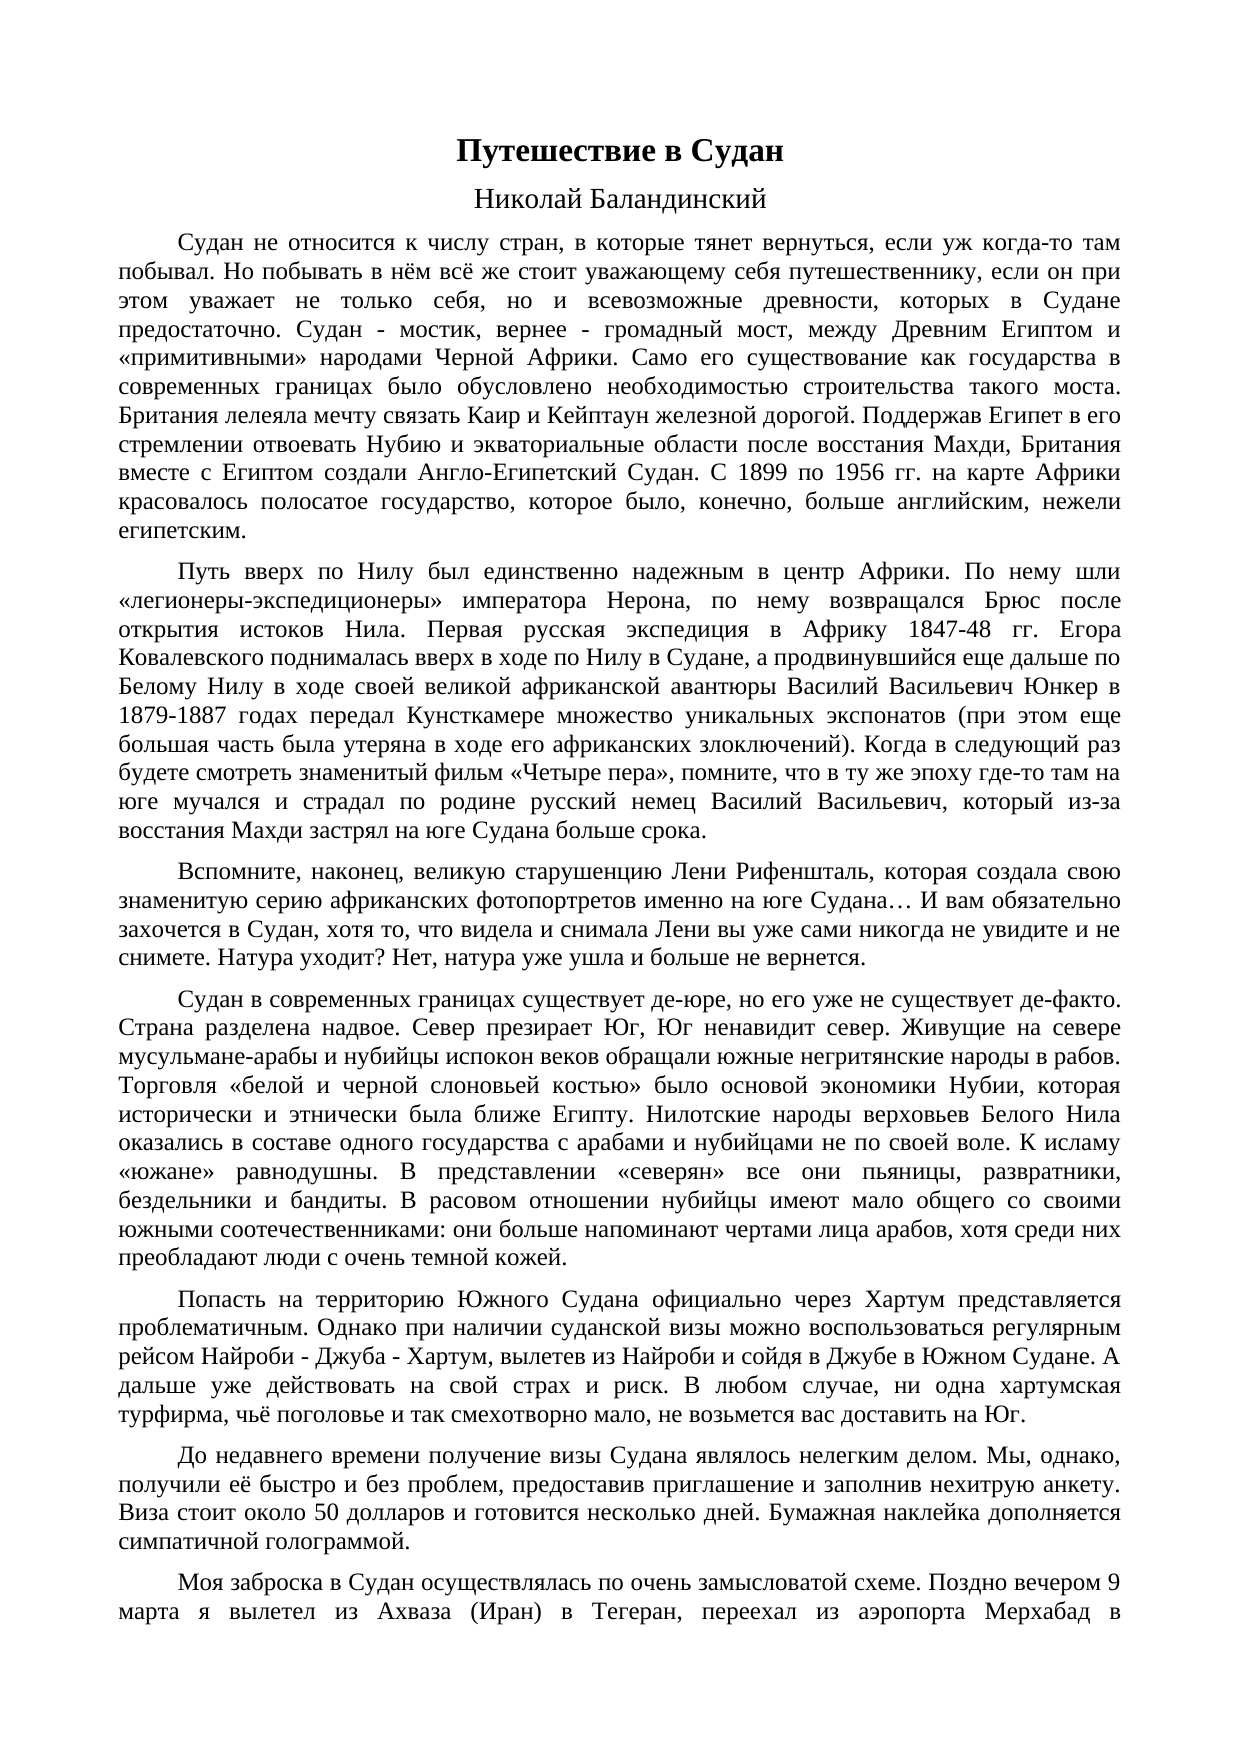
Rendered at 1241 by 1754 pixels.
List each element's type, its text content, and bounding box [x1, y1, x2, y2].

text Николай Баландинский [118, 181, 1122, 215]
text До недавнего времени получение визы Судана являлось нелегким делом. Мы, однако, получили её быстро и без проблем, предоставив приглашение и заполнив нехитрую анкету. Виза стоит около 50 долларов и готовится несколько дней. Бумажная наклейка дополняется симпатичной голограммой. [118, 1440, 1122, 1555]
text Судан в современных границах существует де-юре, но его уже не существует де-факто. Страна разделена надвое. Север презирает Юг, Юг ненавидит север. Живущие на севере мусульмане-арабы и нубийцы испокон веков обращали южные негритянские народы в рабов. Торговля «белой и черной слоновьей костью» было основой экономики Нубии, которая исторически и этнически была ближе Египту. Нилотские народы верховьев Белого Нила оказались в составе одного государства с арабами и нубийцами не по своей воле. К исламу «южане» равнодушны. В представлении «северян» все они пьяницы, развратники, бездельники и бандиты. В расовом отношении нубийцы имеют мало общего со своими южными соотечественниками: они больше напоминают чертами лица арабов, хотя среди них преобладают люди с очень темной кожей. [118, 984, 1122, 1271]
text Вспомните, наконец, великую старушенцию Лени Рифеншталь, которая создала свою знаменитую серию африканских фотопортретов именно на юге Судана… И вам обязательно захочется в Судан, хотя то, что видела и снимала Лени вы уже сами никогда не увидите и не снимете. Натура уходит? Нет, натура уже ушла и больше не вернется. [118, 856, 1122, 971]
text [118, 1567, 1122, 1625]
text Путь вверх по Нилу был единственно надежным в центр Африки. По нему шли «легионеры-экспедиционеры» императора Нерона, по нему возвращался Брюс после открытия истоков Нила. Первая русская экспедиция в Африку 1847-48 гг. Егора Ковалевского поднималась вверх в ходе по Нилу в Судане, а продвинувшийся еще дальше по Белому Нилу в ходе своей великой африканской авантюры Василий Васильевич Юнкер в 1879-1887 годах передал Кунсткамере множество уникальных экспонатов (при этом еще большая часть была утеряна в ходе его африканских злоключений). Когда в следующий раз будете смотреть знаменитый фильм «Четыре пера», помните, что в ту же эпоху где-то там на юге мучался и страдал по родине русский немец Василий Васильевич, который из-за восстания Махди застрял на юге Судана больше срока. [118, 556, 1122, 844]
text Путешествие в Судан [118, 131, 1122, 169]
text Попасть на территорию Южного Судана официально через Хартум представляется проблематичным. Однако при наличии суданской визы можно воспользоваться регулярным рейсом Найроби - Джуба - Хартум, вылетев из Найроби и сойдя в Джубе в Южном Судане. А дальше уже действовать на свой страх и риск. В любом случае, ни одна хартумская турфирма, чьё поголовье и так смехотворно мало, не возьмется вас доставить на Юг. [118, 1284, 1122, 1427]
text Судан не относится к числу стран, в которые тянет вернуться, если уж когда-то там побывал. Но побывать в нём всё же стоит уважающему себя путешественнику, если он при этом уважает не только себя, но и всевозможные древности, которых в Судане предостаточно. Судан - мостик, вернее - громадный мост, между Древним Египтом и «примитивными» народами Черной Африки. Само его существование как государства в современных границах было обусловлено необходимостью строительства такого моста. Британия лелеяла мечту связать Каир и Кейптаун железной дорогой. Поддержав Египет в его стремлении отвоевать Нубию и экваториальные области после восстания Махди, Британия вместе с Египтом создали Англо-Египетский Судан. С 1899 по 1956 гг. на карте Африки красовалось полосатое государство, которое было, конечно, больше английским, нежели египетским. [118, 227, 1122, 544]
